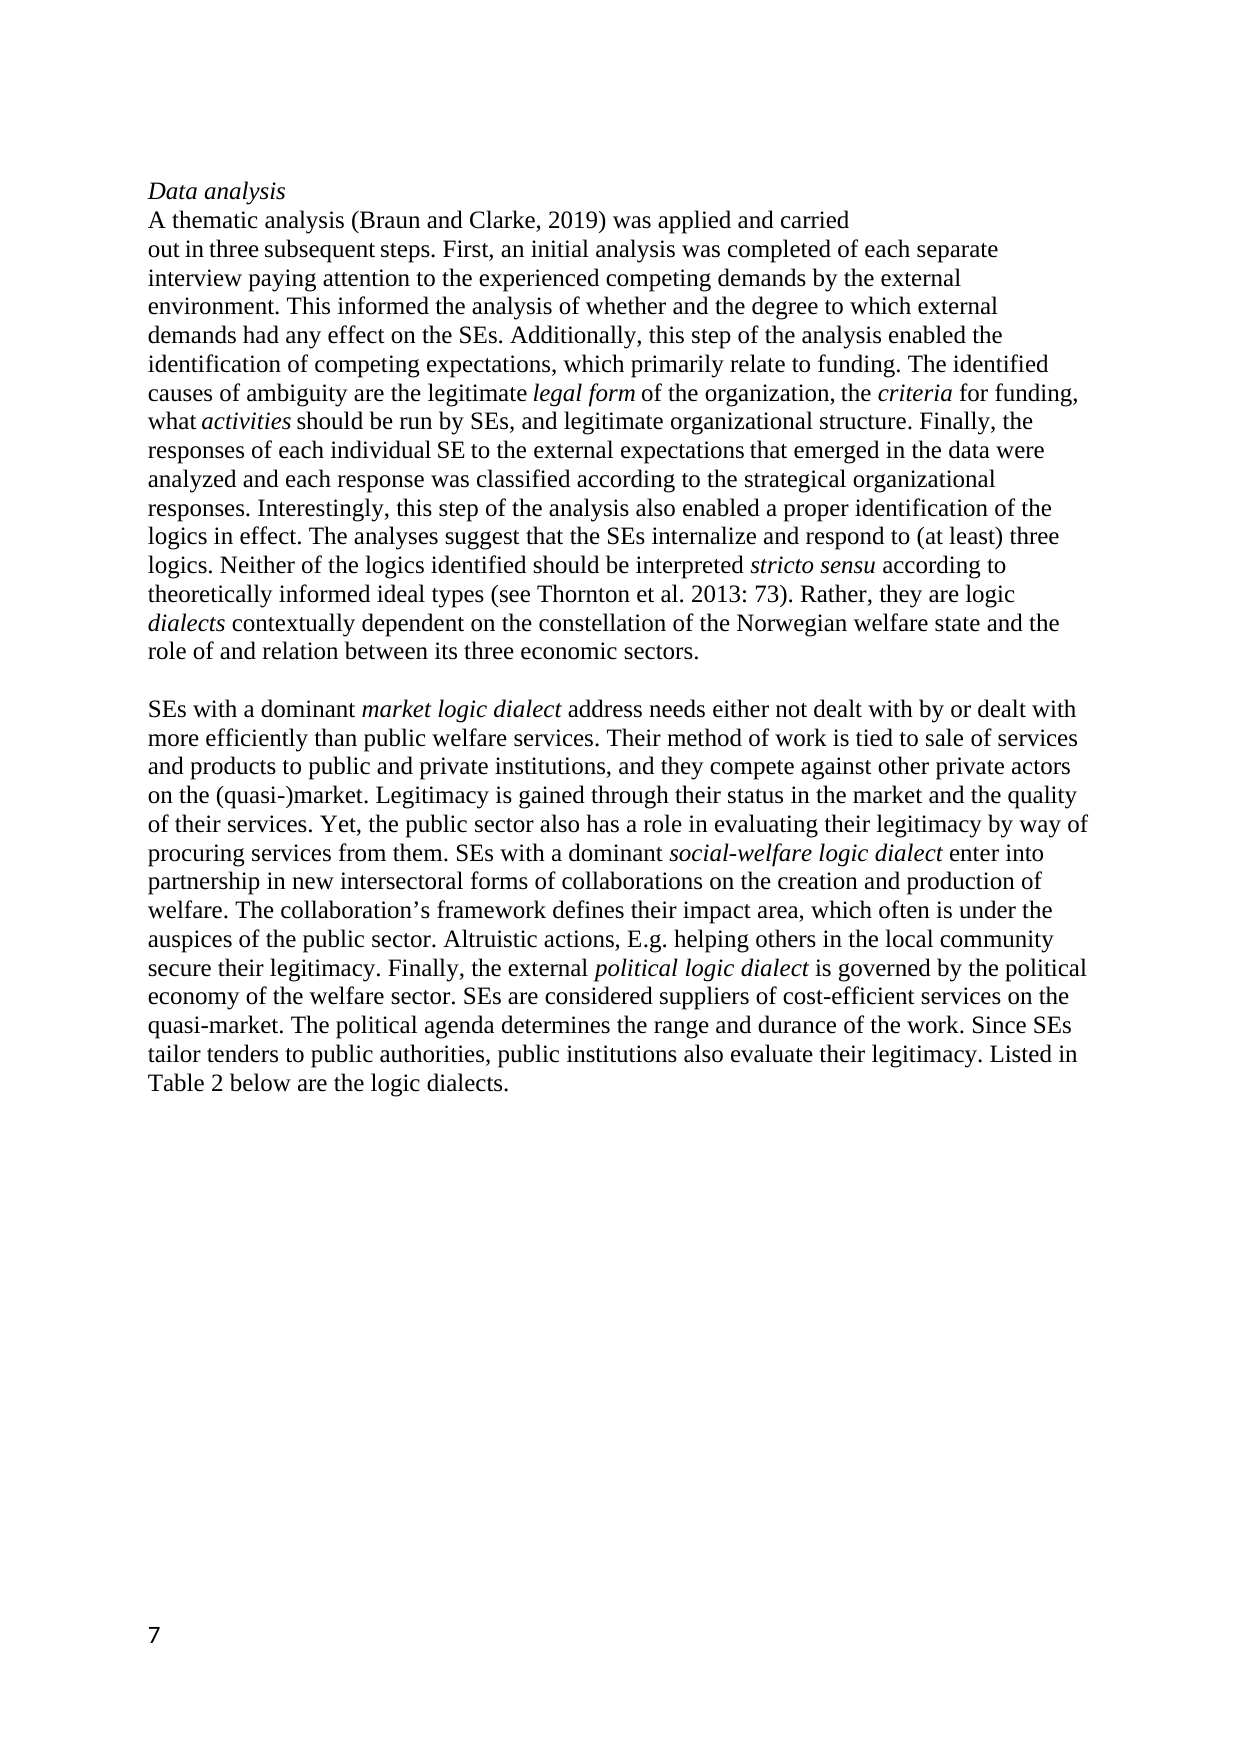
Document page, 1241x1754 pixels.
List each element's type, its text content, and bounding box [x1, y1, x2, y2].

text A thematic analysis (Braun and Clarke, 2019) was applied and carried out in three subsequent steps. First, an initial analysis was completed of each separate interview paying attention to the experienced competing demands by the external environment. This informed the analysis of whether and the degree to which external demands had any effect on the SEs. Additionally, this step of the analysis enabled the identification of competing expectations, which primarily relate to funding. The identified causes of ambiguity are the legitimate legal form of the organization, the criteria for funding, what activities should be run by SEs, and legitimate organizational structure. Finally, the responses of each individual SE to the external expectations that emerged in the data were analyzed and each response was classified according to the strategical organizational responses. Interestingly, this step of the analysis also enabled a proper identification of the logics in effect. The analyses suggest that the SEs internalize and respond to (at least) three logics. Neither of the logics identified should be interpreted stricto sensu according to theoretically informed ideal types (see Thornton et al. 2013: 73). Rather, they are logic dialects contextually dependent on the constellation of the Norwegian welfare state and the role of and relation between its three economic sectors. [148, 205, 1093, 665]
text Data analysis [148, 176, 1093, 205]
text SEs with a dominant market logic dialect address needs either not dealt with by or dealt with more efficiently than public welfare services. Their method of work is tied to sale of services and products to public and private institutions, and they compete against other private actors on the (quasi-)market. Legitimacy is gained through their status in the market and the quality of their services. Yet, the public sector also has a role in evaluating their legitimacy by way of procuring services from them. SEs with a dominant social-welfare logic dialect enter into partnership in new intersectoral forms of collaborations on the creation and production of welfare. The collaboration’s framework defines their impact area, which often is under the auspices of the public sector. Altruistic actions, E.g. helping others in the local community secure their legitimacy. Finally, the external political logic dialect is governed by the political economy of the welfare sector. SEs are considered suppliers of cost-efficient services on the quasi-market. The political agenda determines the range and durance of the work. Since SEs tailor tenders to public authorities, public institutions also evaluate their legitimacy. Listed in Table 2 below are the logic dialects. [148, 694, 1093, 1096]
